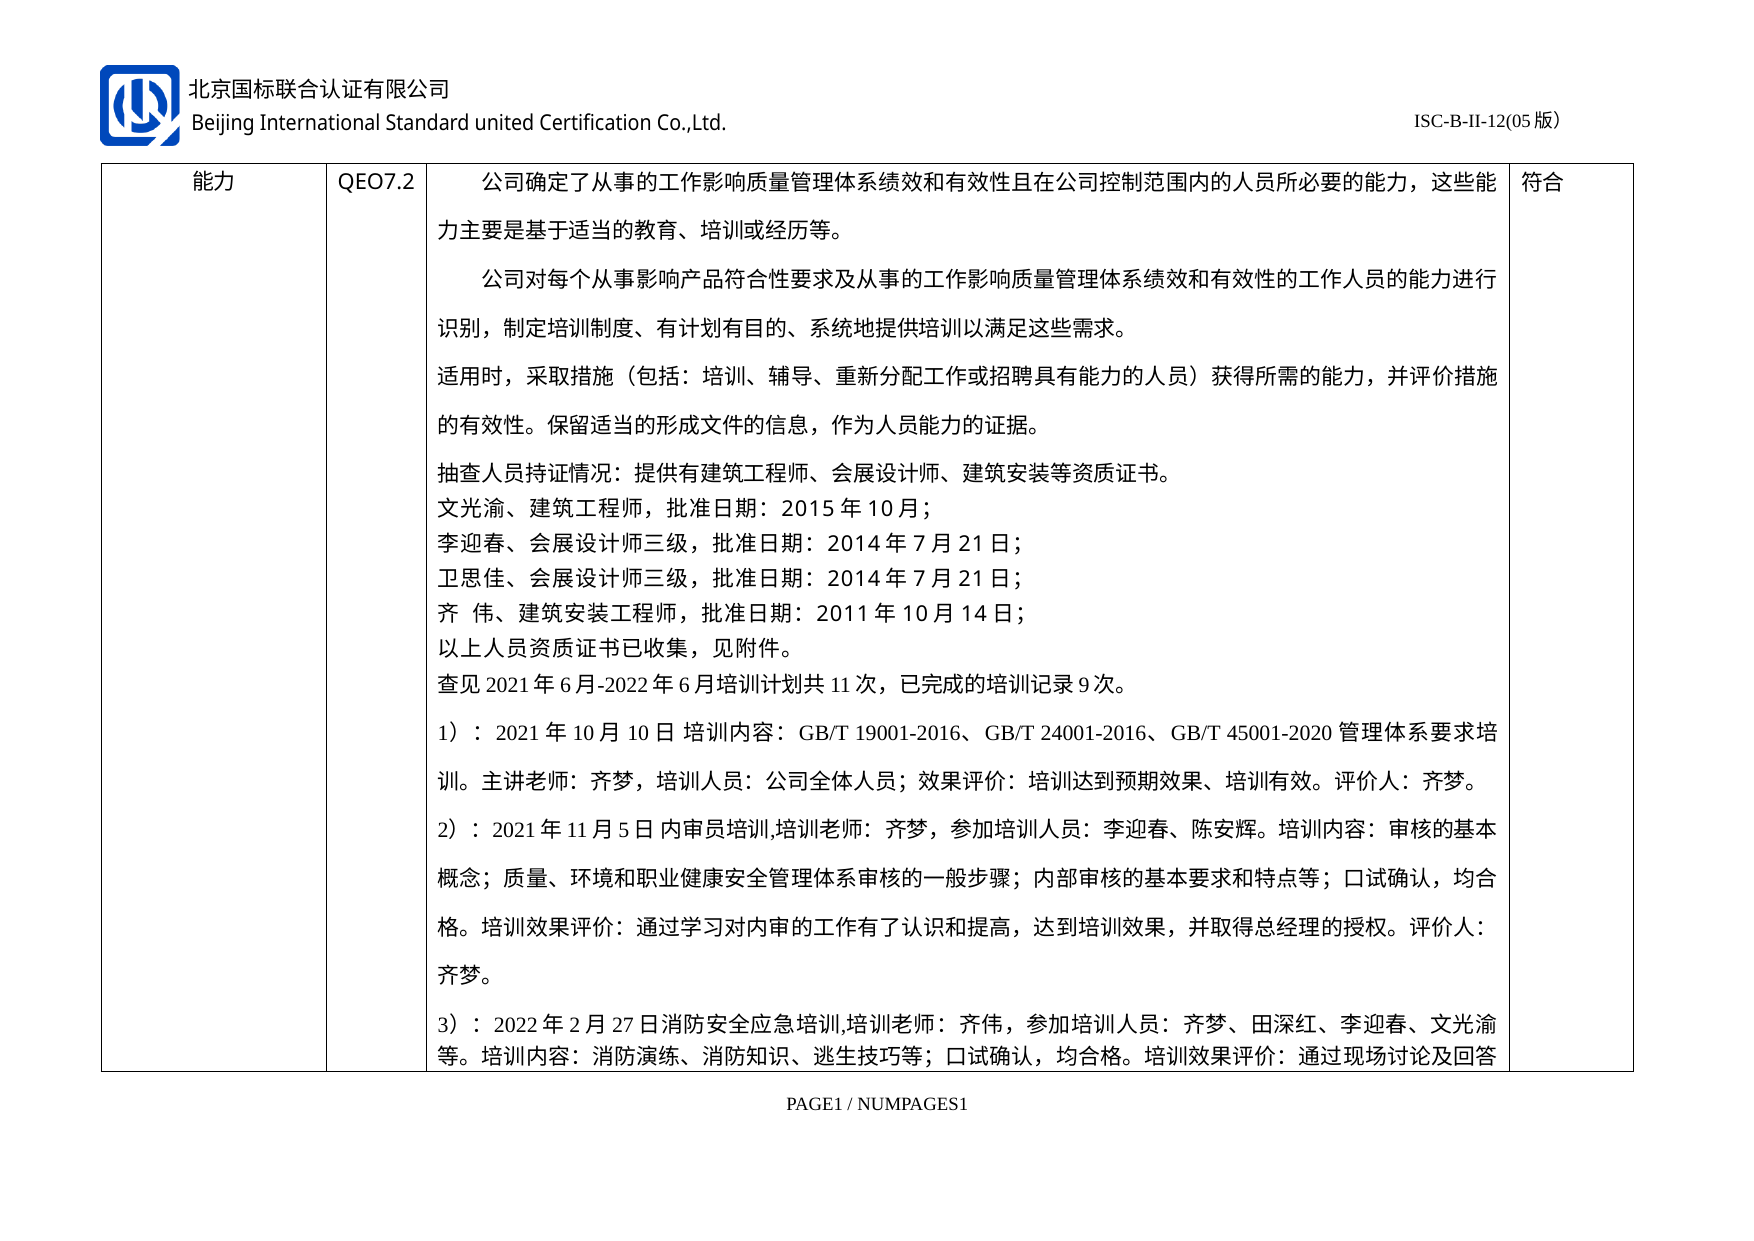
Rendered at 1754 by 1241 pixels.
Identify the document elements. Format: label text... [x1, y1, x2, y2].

table_cell 能力 [102, 164, 326, 1071]
picture [100, 65, 180, 146]
table_cell 符合 [1510, 164, 1633, 1071]
table_cell QEO7.2 [327, 164, 426, 1071]
